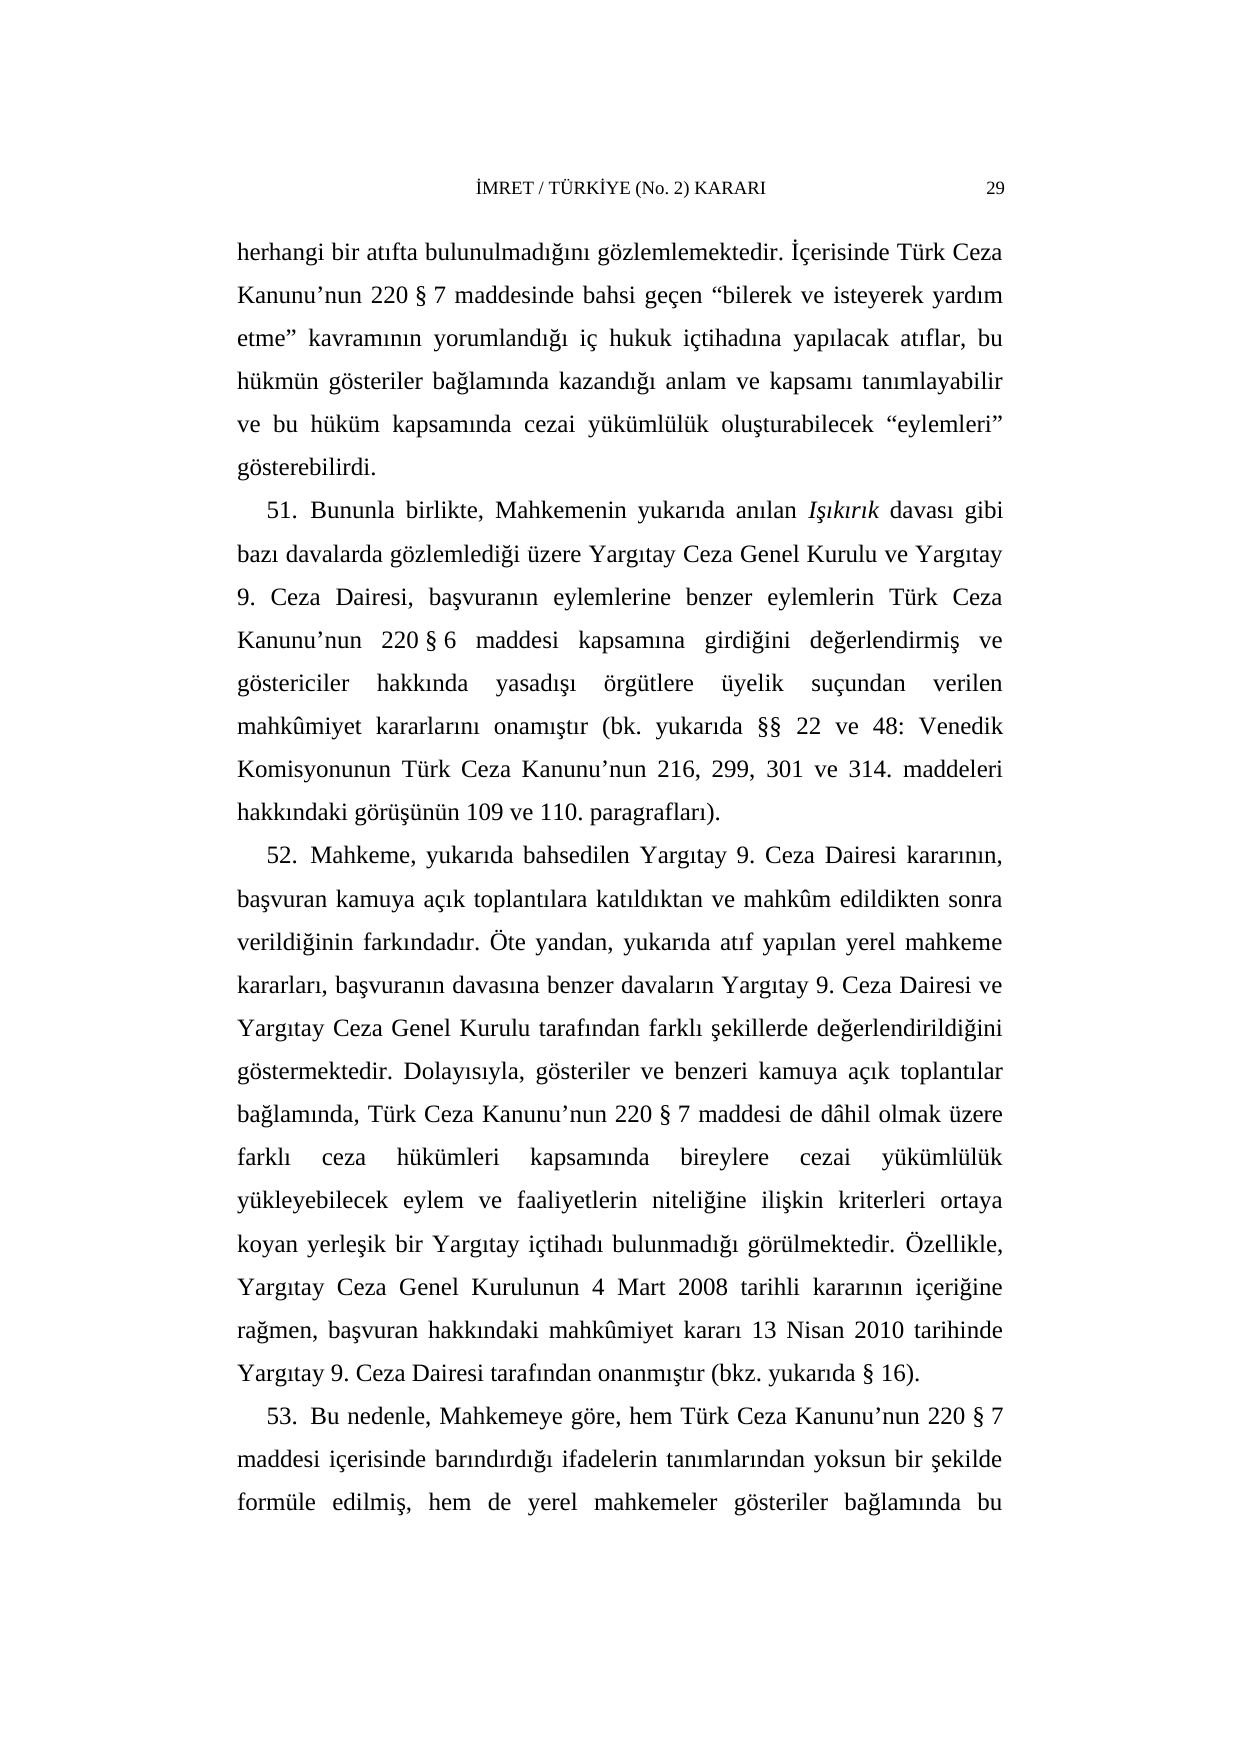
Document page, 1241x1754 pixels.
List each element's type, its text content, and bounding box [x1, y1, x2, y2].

text 51. Bununla birlikte, Mahkemenin yukarıda anılan Işıkırık davası gibi bazı davalarda gözlemlediği üzere Yargıtay Ceza Genel Kurulu ve Yargıtay 9. Ceza Dairesi, başvuranın eylemlerine benzer eylemlerin Türk Ceza Kanunu’nun 220 § 6 maddesi kapsamına girdiğini değerlendirmiş ve göstericiler hakkında yasadışı örgütlere üyelik suçundan verilen mahkûmiyet kararlarını onamıştır (bk. yukarıda §§ 22 ve 48: Venedik Komisyonunun Türk Ceza Kanunu’nun 216, 299, 301 ve 314. maddeleri hakkındaki görüşünün 109 ve 110. paragrafları). [237, 496, 1003, 826]
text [237, 237, 1003, 481]
text 52. Mahkeme, yukarıda bahsedilen Yargıtay 9. Ceza Dairesi kararının, başvuran kamuya açık toplantılara katıldıktan ve mahkûm edildikten sonra verildiğinin farkındadır. Öte yandan, yukarıda atıf yapılan yerel mahkeme kararları, başvuranın davasına benzer davaların Yargıtay 9. Ceza Dairesi ve Yargıtay Ceza Genel Kurulu tarafından farklı şekillerde değerlendirildiğini göstermektedir. Dolayısıyla, gösteriler ve benzeri kamuya açık toplantılar bağlamında, Türk Ceza Kanunu’nun 220 § 7 maddesi de dâhil olmak üzere farklı ceza hükümleri kapsamında bireylere cezai yükümlülük yükleyebilecek eylem ve faaliyetlerin niteliğine ilişkin kriterleri ortaya koyan yerleşik bir Yargıtay içtihadı bulunmadığı görülmektedir. Özellikle, Yargıtay Ceza Genel Kurulunun 4 Mart 2008 tarihli kararının içeriğine rağmen, başvuran hakkındaki mahkûmiyet kararı 13 Nisan 2010 tarihinde Yargıtay 9. Ceza Dairesi tarafından onanmıştır (bkz. yukarıda § 16). [237, 841, 1003, 1387]
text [237, 1401, 1003, 1516]
